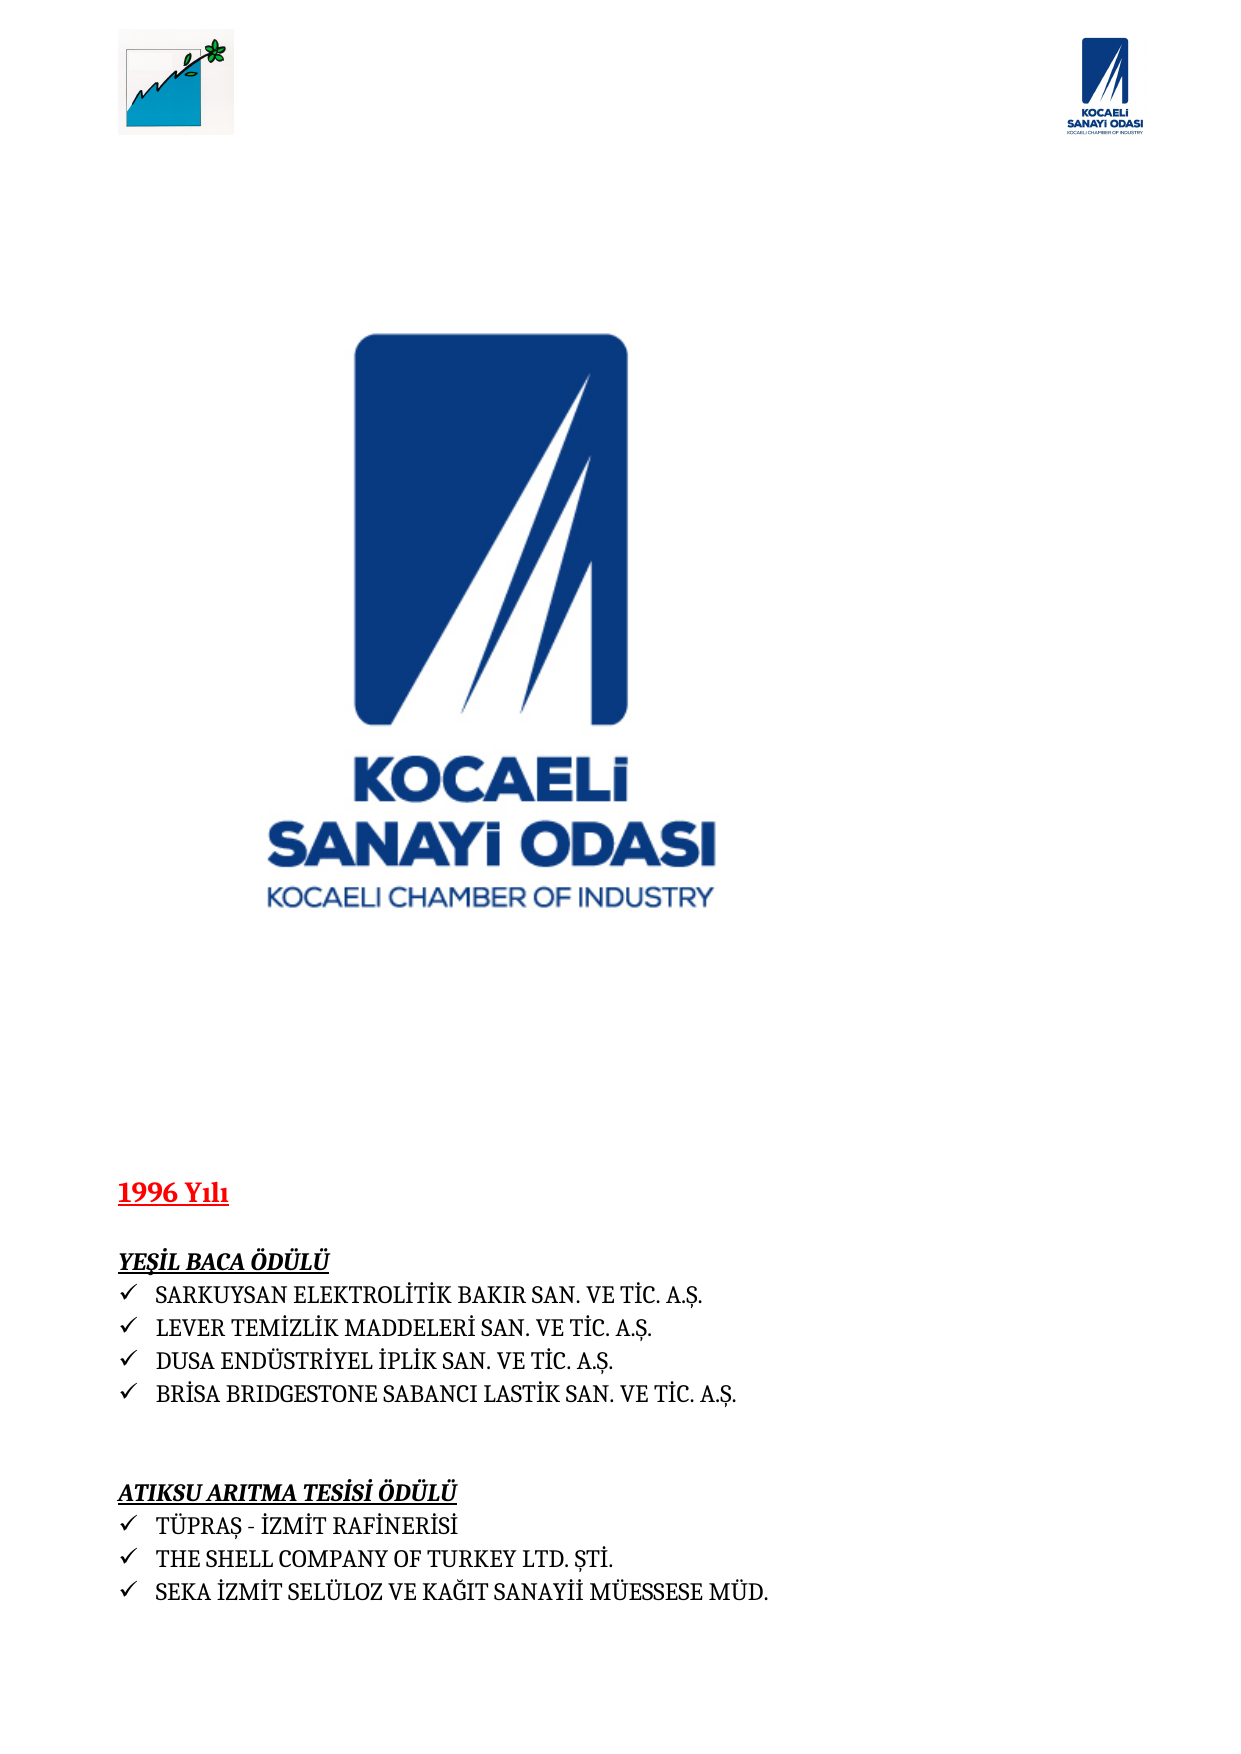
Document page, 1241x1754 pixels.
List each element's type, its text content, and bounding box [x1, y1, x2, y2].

list SEKA İZMİT SELÜLOZ VE KAĞIT SANAYİİ MÜESSESE MÜD. [118, 1578, 1240, 1607]
list SARKUYSAN ELEKTROLİTİK BAKIR SAN. VE TİC. A.Ş. [118, 1281, 1240, 1309]
list DUSA ENDÜSTRİYEL İPLİK SAN. VE TİC. A.Ş. [118, 1347, 1240, 1376]
list TÜPRAŞ - İZMİT RAFİNERİSİ [118, 1512, 1240, 1541]
text YEŞİL BACA ÖDÜLÜ [118, 1248, 1240, 1276]
picture [118, 29, 865, 1105]
picture [1062, 35, 1149, 136]
list LEVER TEMİZLİK MADDELERİ SAN. VE TİC. A.Ş. [118, 1314, 1240, 1342]
list THE SHELL COMPANY OF TURKEY LTD. ŞTİ. [118, 1545, 1240, 1574]
text 1996 Yılı [118, 1176, 1240, 1210]
text ATIKSU ARITMA TESİSİ ÖDÜLÜ [118, 1479, 1240, 1508]
list BRİSA BRIDGESTONE SABANCI LASTİK SAN. VE TİC. A.Ş. [118, 1380, 1240, 1408]
